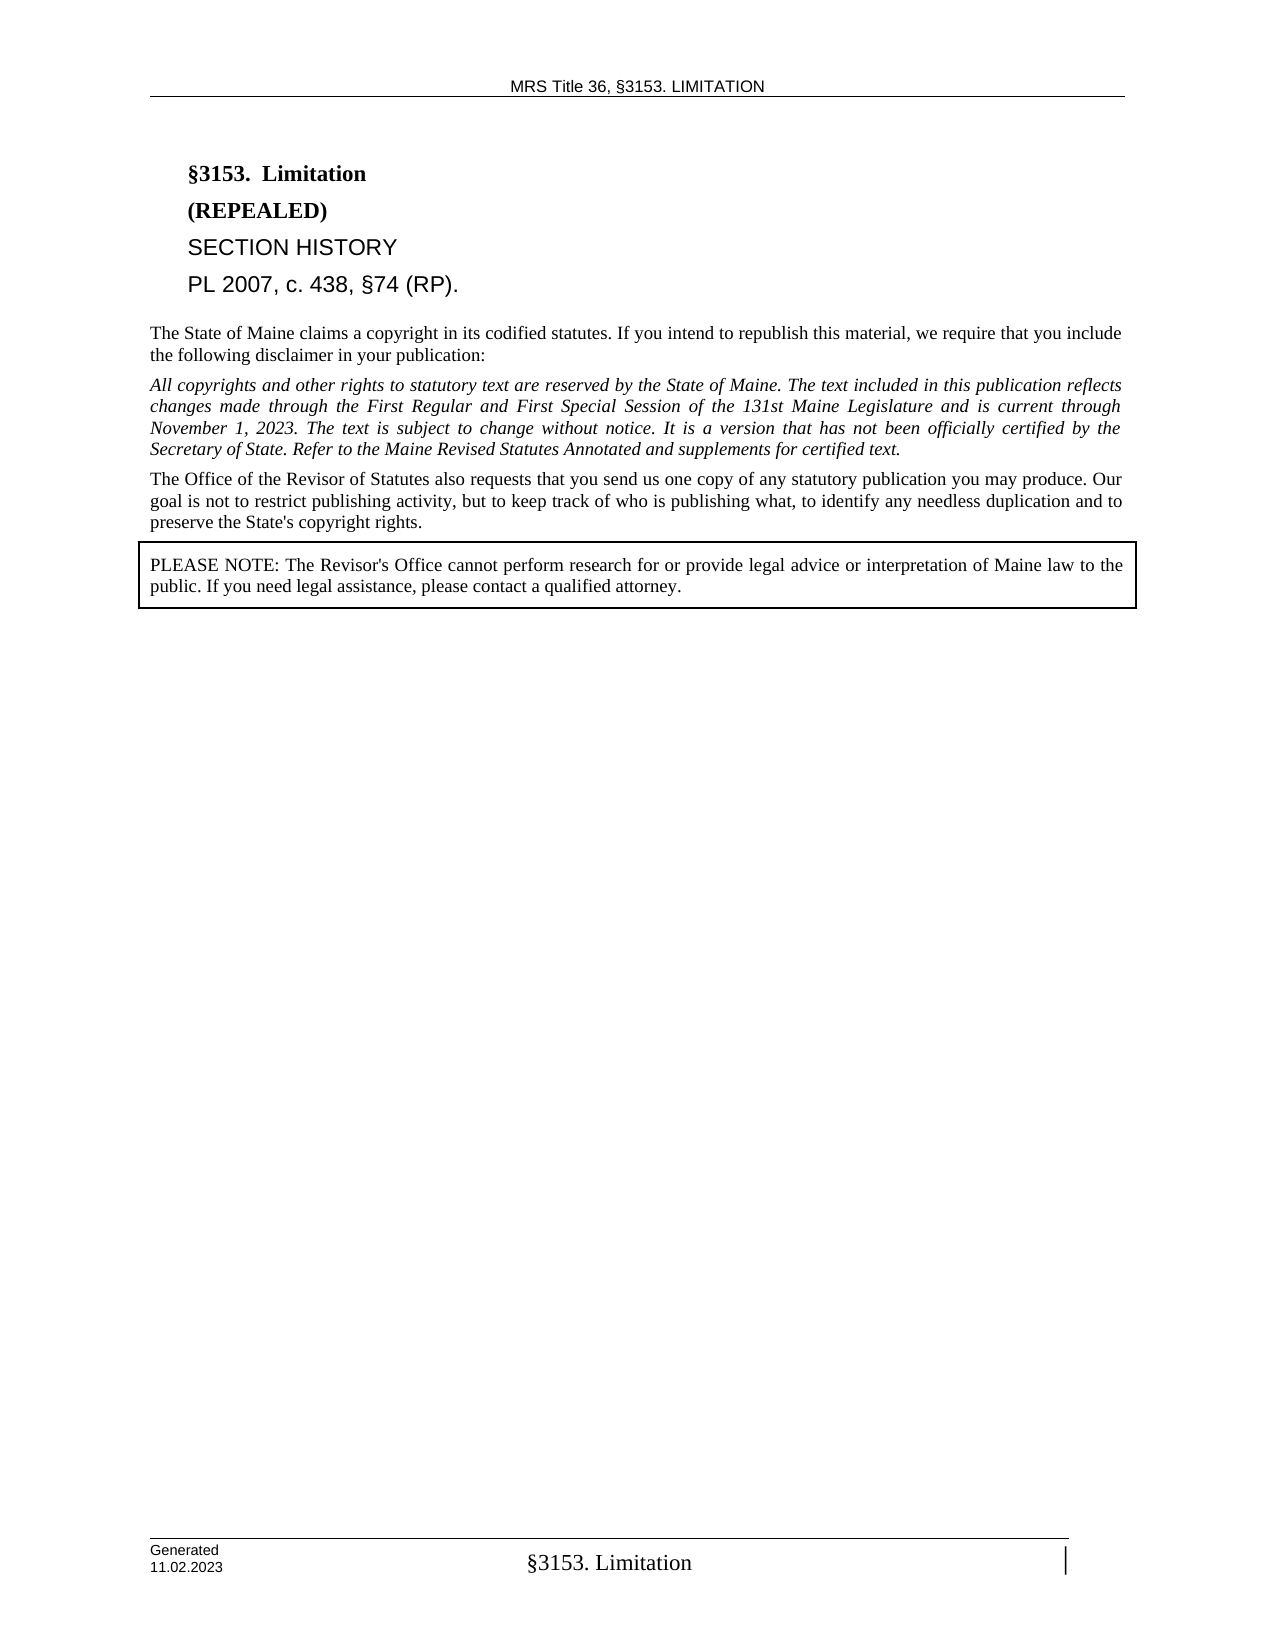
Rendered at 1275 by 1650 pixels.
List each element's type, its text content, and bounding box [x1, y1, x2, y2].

text §3153. Limitation [187, 160, 1125, 187]
text SECTION HISTORY [187, 234, 1125, 260]
text The State of Maine claims a copyright in its codified statutes. If you intend to republish this material, we require that you include the following disclaimer in your publication: [150, 322, 1125, 365]
text All copyrights and other rights to statutory text are reserved by the State of Maine. The text included in this publication reflects changes made through the First Regular and First Special Session of the 131st Maine Legislature and is current through November 1, 2023 . The text is subject to change without notice. It is a version that has not been officially certified by the Secretary of State. Refer to the Maine Revised Statutes Annotated and supplements for certified text. [150, 373, 1125, 460]
text The Office of the Revisor of Statutes also requests that you send us one copy of any statutory publication you may produce. Our goal is not to restrict publishing activity, but to keep track of who is publishing what, to identify any needless duplication and to preserve the State's copyright rights. [150, 468, 1125, 533]
text PL 2007, c. 438, §74 (RP). [187, 271, 1125, 297]
text PLEASE NOTE: The Revisor's Office cannot perform research for or provide legal advice or interpretation of Maine law to the public. If you need legal assistance, please contact a qualified attorney. [140, 543, 1135, 607]
text (REPEALED) [187, 197, 1125, 223]
